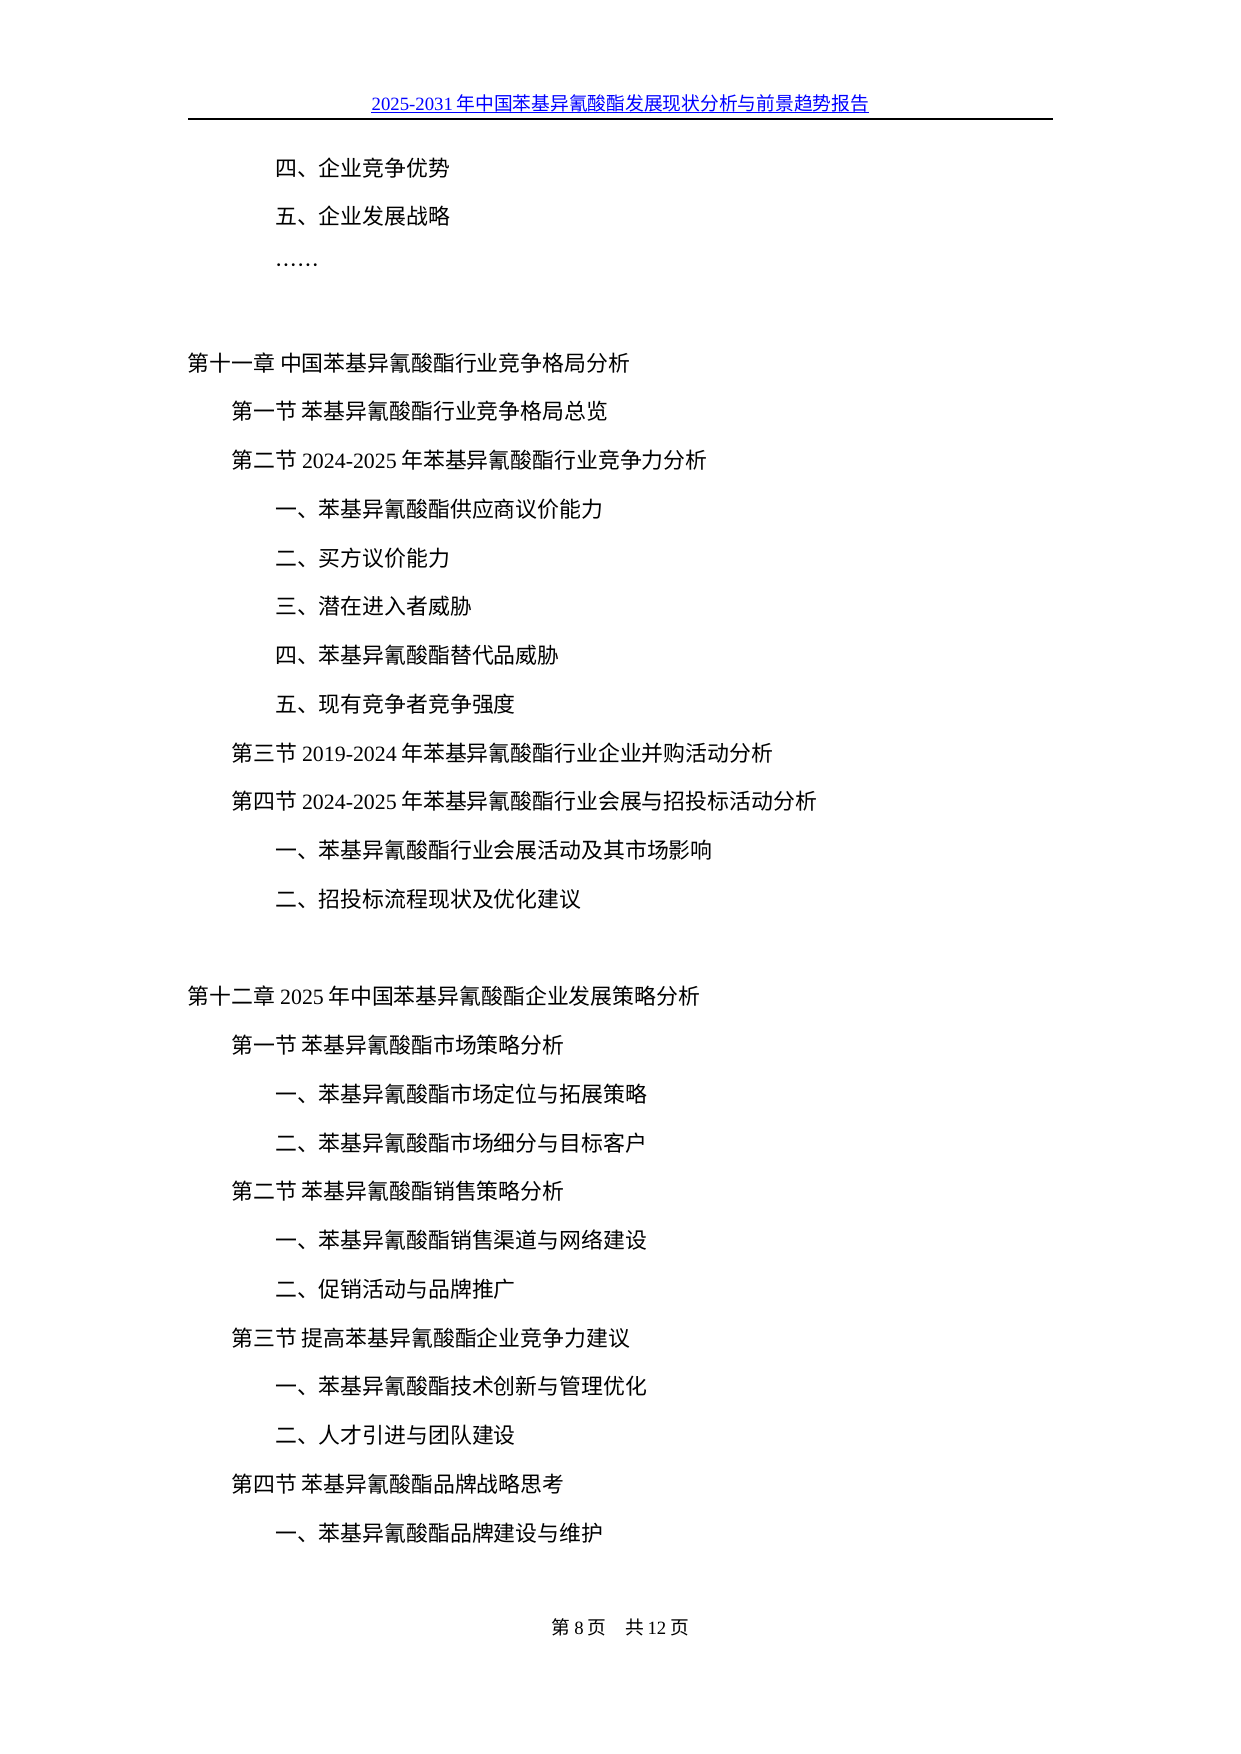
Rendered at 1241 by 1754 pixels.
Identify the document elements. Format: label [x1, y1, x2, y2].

text [187, 150, 1053, 1548]
